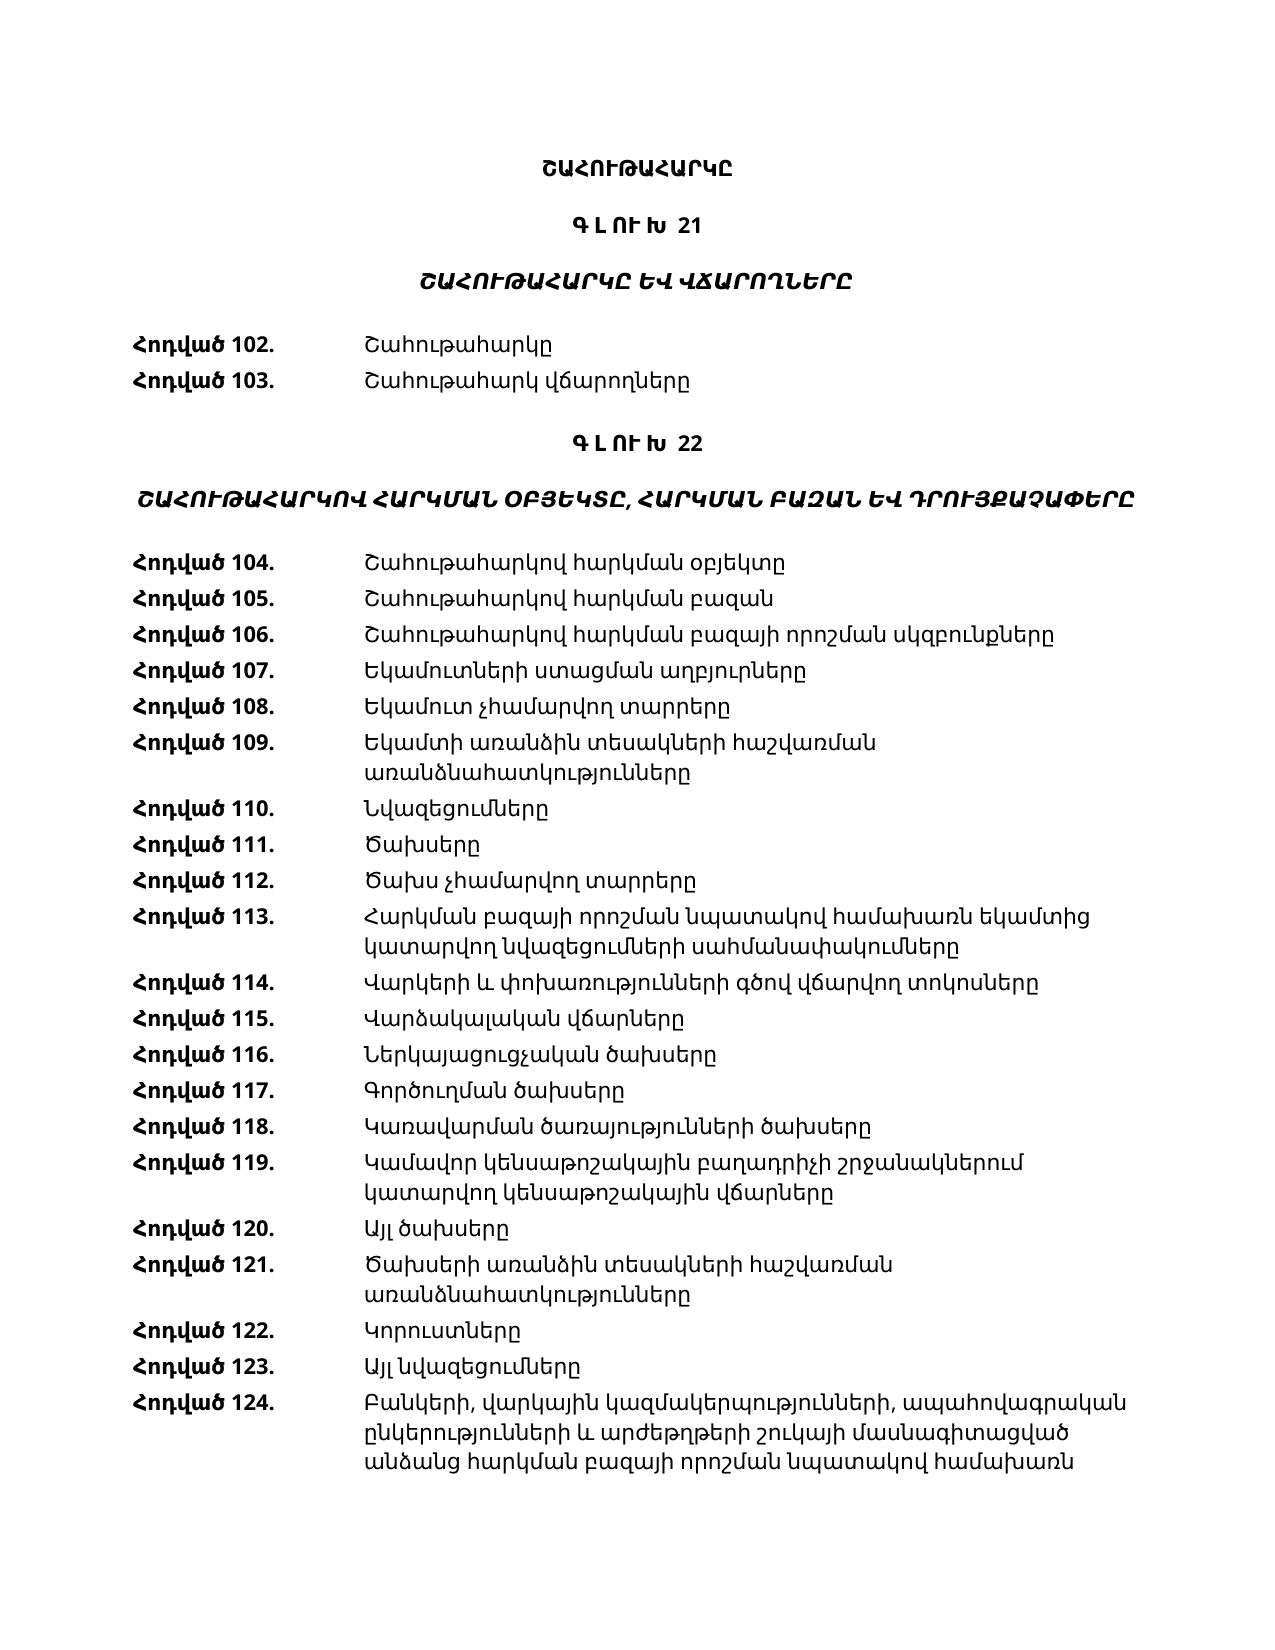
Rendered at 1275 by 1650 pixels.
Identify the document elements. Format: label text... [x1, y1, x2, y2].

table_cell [360, 1384, 1145, 1479]
table_cell Եկամտի առանձին տեսակների հաշվառման առանձնահատկությունները [360, 724, 1145, 789]
table_cell Հոդված 108. [130, 688, 360, 724]
table_cell Հոդված 113. [130, 898, 360, 963]
table_cell Հոդված 116. [130, 1036, 360, 1072]
table_cell Գործուղման ծախսերը [360, 1072, 1145, 1108]
table_cell Շահութահարկով հարկման բազայի որոշման սկզբունքները [360, 616, 1145, 652]
table_cell Հոդված 124. [130, 1384, 360, 1479]
table_cell Ծախս չհամարվող տարրերը [360, 862, 1145, 898]
table_cell Հոդված 112. [130, 862, 360, 898]
table_cell Հոդված 114. [130, 964, 360, 999]
table_cell Հոդված 105. [130, 580, 360, 616]
table_cell Հոդված 106. [130, 616, 360, 652]
table_cell Վարձակալական վճարները [360, 1000, 1145, 1036]
table_cell Շահութահարկը [360, 326, 1145, 362]
table_cell Եկամուտների ստացման աղբյուրները [360, 652, 1145, 688]
table_cell Շահութահարկ վճարողները [360, 362, 1145, 398]
table_cell Ծախսերի առանձին տեսակների հաշվառման առանձնահատկությունները [360, 1246, 1145, 1311]
table_cell Եկամուտ չհամարվող տարրերը [360, 688, 1145, 724]
table_cell Կառավարման ծառայությունների ծախսերը [360, 1108, 1145, 1144]
table_cell Նվազեցումները [360, 790, 1145, 826]
table_cell Ներկայացուցչական ծախսերը [360, 1036, 1145, 1072]
table_cell Հոդված 123. [130, 1348, 360, 1383]
table_cell Հոդված 103. [130, 362, 360, 398]
table_cell Այլ նվազեցումները [360, 1348, 1145, 1383]
table_cell Հոդված 109. [130, 724, 360, 789]
table_cell Հոդված 104. [130, 544, 360, 579]
table_cell Հոդված 110. [130, 790, 360, 826]
table_cell Գ Լ ՈՒ Խ 22 ՇԱՀՈՒԹԱՀԱՐԿՈՎ ՀԱՐԿՄԱՆ ՕԲՅԵԿՏԸ, ՀԱՐԿՄԱՆ ԲԱԶԱՆ ԵՎ ԴՐՈՒՅՔԱՉԱՓԵՐԸ [130, 398, 1145, 543]
table_cell Հոդված 117. [130, 1072, 360, 1108]
table_cell Այլ ծախսերը [360, 1210, 1145, 1246]
table_cell Շահութահարկով հարկման բազան [360, 580, 1145, 616]
table_cell Ծախսերը [360, 826, 1145, 862]
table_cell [130, 150, 1145, 326]
table_cell Հոդված 120. [130, 1210, 360, 1246]
table_cell Հոդված 107. [130, 652, 360, 688]
table_cell Շահութահարկով հարկման օբյեկտը [360, 544, 1145, 579]
table_cell Վարկերի և փոխառությունների գծով վճարվող տոկոսները [360, 964, 1145, 999]
table_cell Հոդված 111. [130, 826, 360, 862]
table_cell Հոդված 118. [130, 1108, 360, 1144]
table_cell Հոդված 121. [130, 1246, 360, 1311]
table_cell Հարկման բազայի որոշման նպատակով համախառն եկամտից կատարվող նվազեցումների սահմանափակումները [360, 898, 1145, 963]
table_cell Հոդված 122. [130, 1311, 360, 1347]
table_cell Հոդված 102. [130, 326, 360, 362]
table_cell Հոդված 119. [130, 1144, 360, 1209]
table_cell Հոդված 115. [130, 1000, 360, 1036]
table_cell Կորուստները [360, 1311, 1145, 1347]
table_cell Կամավոր կենսաթոշակային բաղադրիչի շրջանակներում կատարվող կենսաթոշակային վճարները [360, 1144, 1145, 1209]
